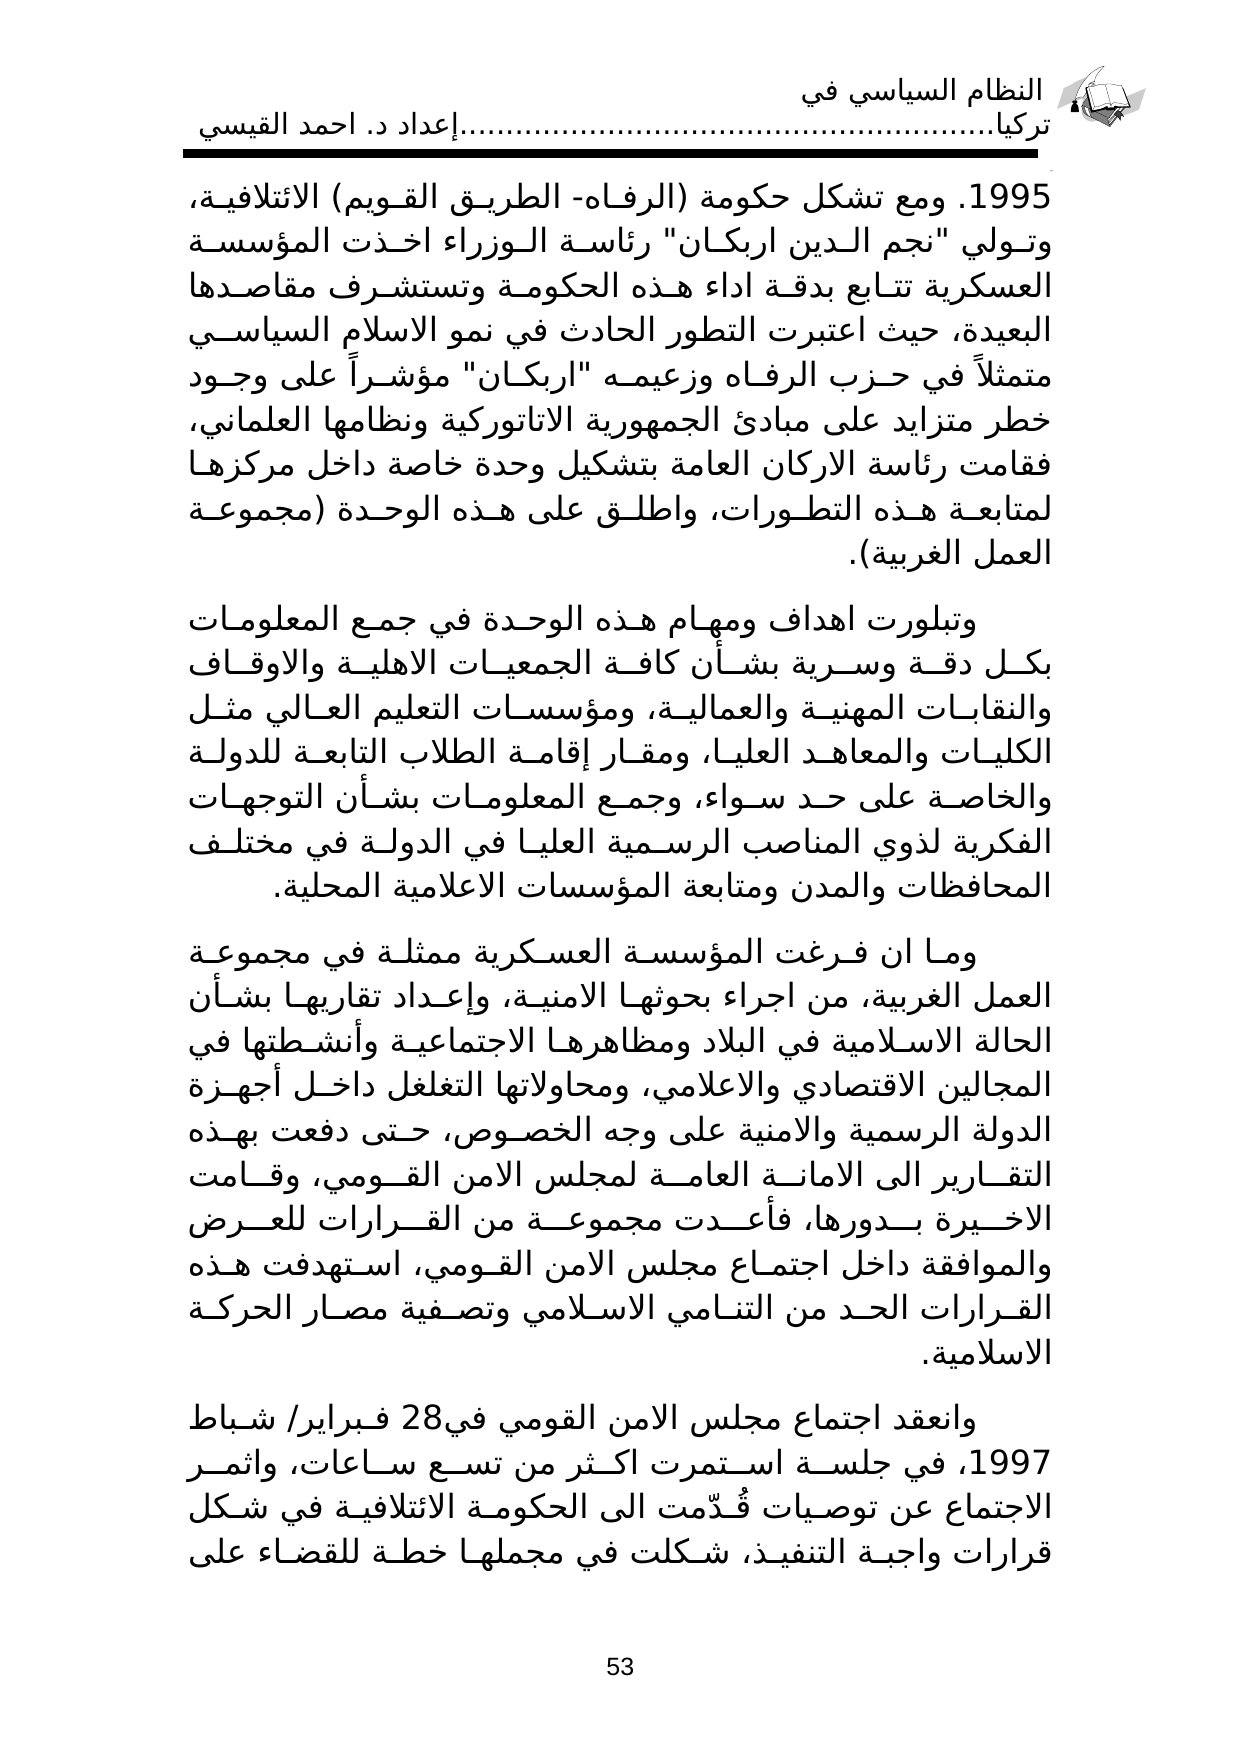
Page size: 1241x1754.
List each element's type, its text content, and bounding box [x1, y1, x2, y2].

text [187, 177, 1053, 573]
text وتبلورت اهداف ومهام هذه الوحدة في جمع المعلومات بكل دقة وسرية بشأن كافة الجمعيات الاهلية والاوقاف والنقابات المهنية والعمالية، ومؤسسات التعليم العالي مثل الكليات والمعاهد العليا، ومقار إقامة الطلاب التابعة للدولة والخاصة على حد سواء، وجمع المعلومات بشأن التوجهات الفكرية لذوي المناصب الرسمية العليا في الدولة في مختلف المحافظات والمدن ومتابعة المؤسسات الاعلامية المحلية. [187, 599, 1053, 906]
text وما ان فرغت المؤسسة العسكرية ممثلة في مجموعة العمل الغربية، من اجراء بحوثها الامنية، وإعداد تقاريها بشأن الحالة الاسلامية في البلاد ومظاهرها الاجتماعية وأنشطتها في المجالين الاقتصادي والاعلامي، ومحاولاتها التغلغل داخل أجهزة الدولة الرسمية والامنية على وجه الخصوص، حتى دفعت بهذه التقارير الى الامانة العامة لمجلس الامن القومي، وقامت الاخيرة بدورها، فأعدت مجموعة من القرارات للعرض والموافقة داخل اجتماع مجلس الامن القومي، استهدفت هذه القرارات الحد من التنامي الاسلامي وتصفية مصار الحركة الاسلامية. [187, 932, 1053, 1372]
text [187, 1399, 1053, 1571]
